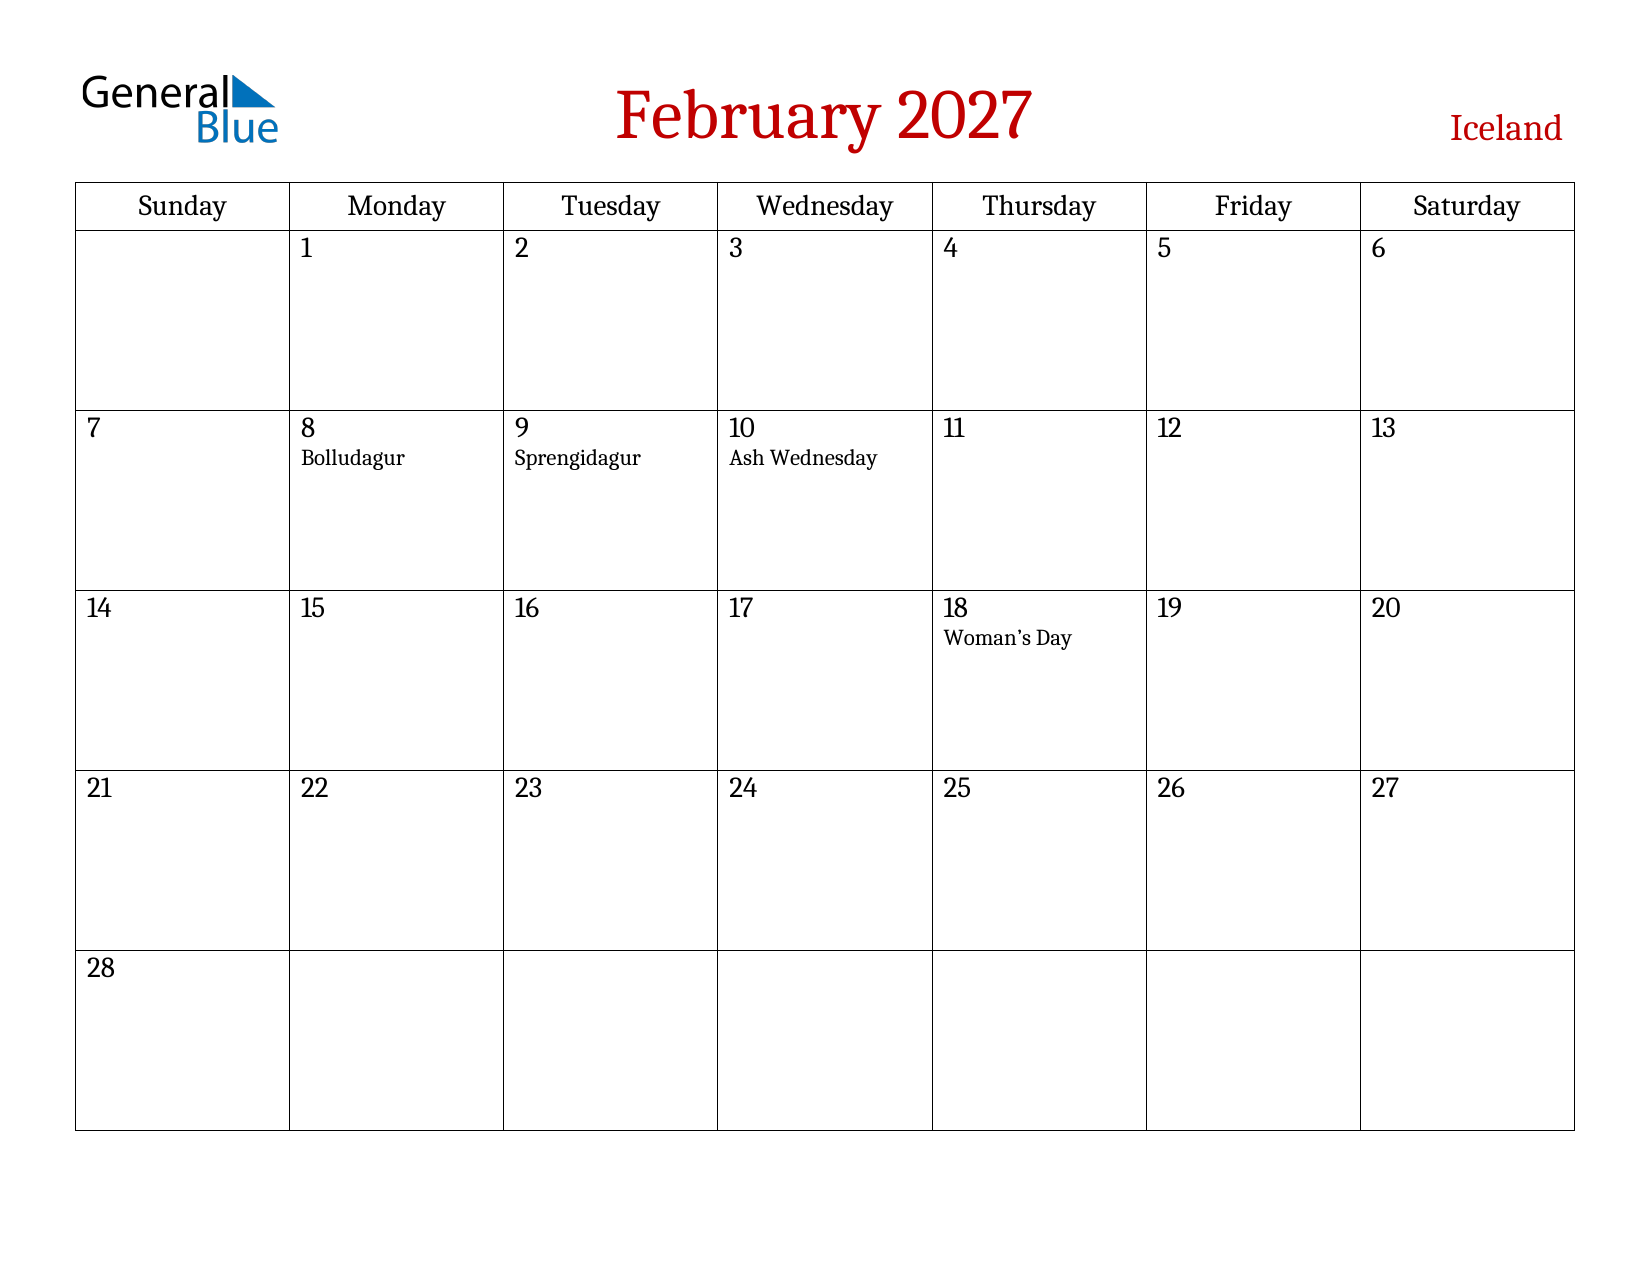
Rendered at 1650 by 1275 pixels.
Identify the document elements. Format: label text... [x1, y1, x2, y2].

table_cell 25 [933, 771, 1146, 805]
table_cell 5 [1147, 231, 1360, 264]
table_cell [933, 265, 1146, 410]
table_cell [290, 805, 503, 950]
table_header February 2027 [504, 75, 1146, 182]
table_cell [290, 265, 503, 410]
table_cell 12 [1147, 411, 1360, 444]
table_header [76, 75, 503, 182]
table_cell Wednesday [718, 183, 932, 230]
table_cell 27 [1361, 771, 1574, 805]
table_cell [1147, 985, 1360, 1130]
table_cell [76, 231, 289, 264]
table_cell 6 [1361, 231, 1574, 264]
table_cell Woman’s Day [933, 625, 1146, 770]
table_cell [1361, 805, 1574, 950]
table_cell 24 [718, 771, 932, 805]
table_cell [1147, 445, 1360, 590]
table_cell Sprengidagur [504, 445, 717, 590]
table_cell Tuesday [504, 183, 717, 230]
table_cell 8 [290, 411, 503, 444]
table_cell [504, 951, 717, 985]
table_cell [1147, 805, 1360, 950]
table_cell [504, 625, 717, 770]
table_cell 10 [718, 411, 932, 444]
table_cell [290, 625, 503, 770]
table_cell Saturday [1361, 183, 1574, 230]
table_header Iceland [1146, 75, 1574, 182]
table_cell [1147, 265, 1360, 410]
table_cell [504, 805, 717, 950]
table_cell [718, 985, 932, 1130]
table_cell 3 [718, 231, 932, 264]
table_cell [76, 265, 289, 410]
table_cell Sunday [76, 183, 289, 230]
table_cell [718, 805, 932, 950]
table_cell 9 [504, 411, 717, 444]
table_cell 21 [76, 771, 289, 805]
table_cell Ash Wednesday [718, 445, 932, 590]
table_cell [290, 985, 503, 1130]
table_cell [76, 625, 289, 770]
table_cell 16 [504, 591, 717, 625]
table_cell 1 [290, 231, 503, 264]
table_cell 4 [933, 231, 1146, 264]
table_cell [718, 625, 932, 770]
table_cell [1147, 951, 1360, 985]
table_cell 20 [1361, 591, 1574, 625]
table_cell [504, 985, 717, 1130]
table_cell 13 [1361, 411, 1574, 444]
table_cell 19 [1147, 591, 1360, 625]
picture [82, 75, 278, 143]
table_cell [933, 445, 1146, 590]
table_cell 23 [504, 771, 717, 805]
table_cell [290, 951, 503, 985]
table_cell Friday [1147, 183, 1360, 230]
table_cell 28 [76, 951, 289, 985]
table_cell [1361, 445, 1574, 590]
table_cell 22 [290, 771, 503, 805]
table_cell [76, 805, 289, 950]
table_cell [718, 951, 932, 985]
table_cell Bolludagur [290, 445, 503, 590]
table_cell 7 [76, 411, 289, 444]
table_cell [1361, 985, 1574, 1130]
table_cell [1361, 265, 1574, 410]
table_cell 18 [933, 591, 1146, 625]
table_cell [933, 805, 1146, 950]
table_cell 15 [290, 591, 503, 625]
table_cell [76, 445, 289, 590]
table_cell [504, 265, 717, 410]
table_cell [933, 985, 1146, 1130]
table_cell Thursday [933, 183, 1146, 230]
table_cell 26 [1147, 771, 1360, 805]
table_cell [76, 985, 289, 1130]
table_cell [1147, 625, 1360, 770]
table_cell Monday [290, 183, 503, 230]
table_cell 17 [718, 591, 932, 625]
table_cell 14 [76, 591, 289, 625]
table_cell [718, 265, 932, 410]
table_cell [1361, 625, 1574, 770]
table_cell [933, 951, 1146, 985]
table_cell [1361, 951, 1574, 985]
table_cell 11 [933, 411, 1146, 444]
table_cell 2 [504, 231, 717, 264]
